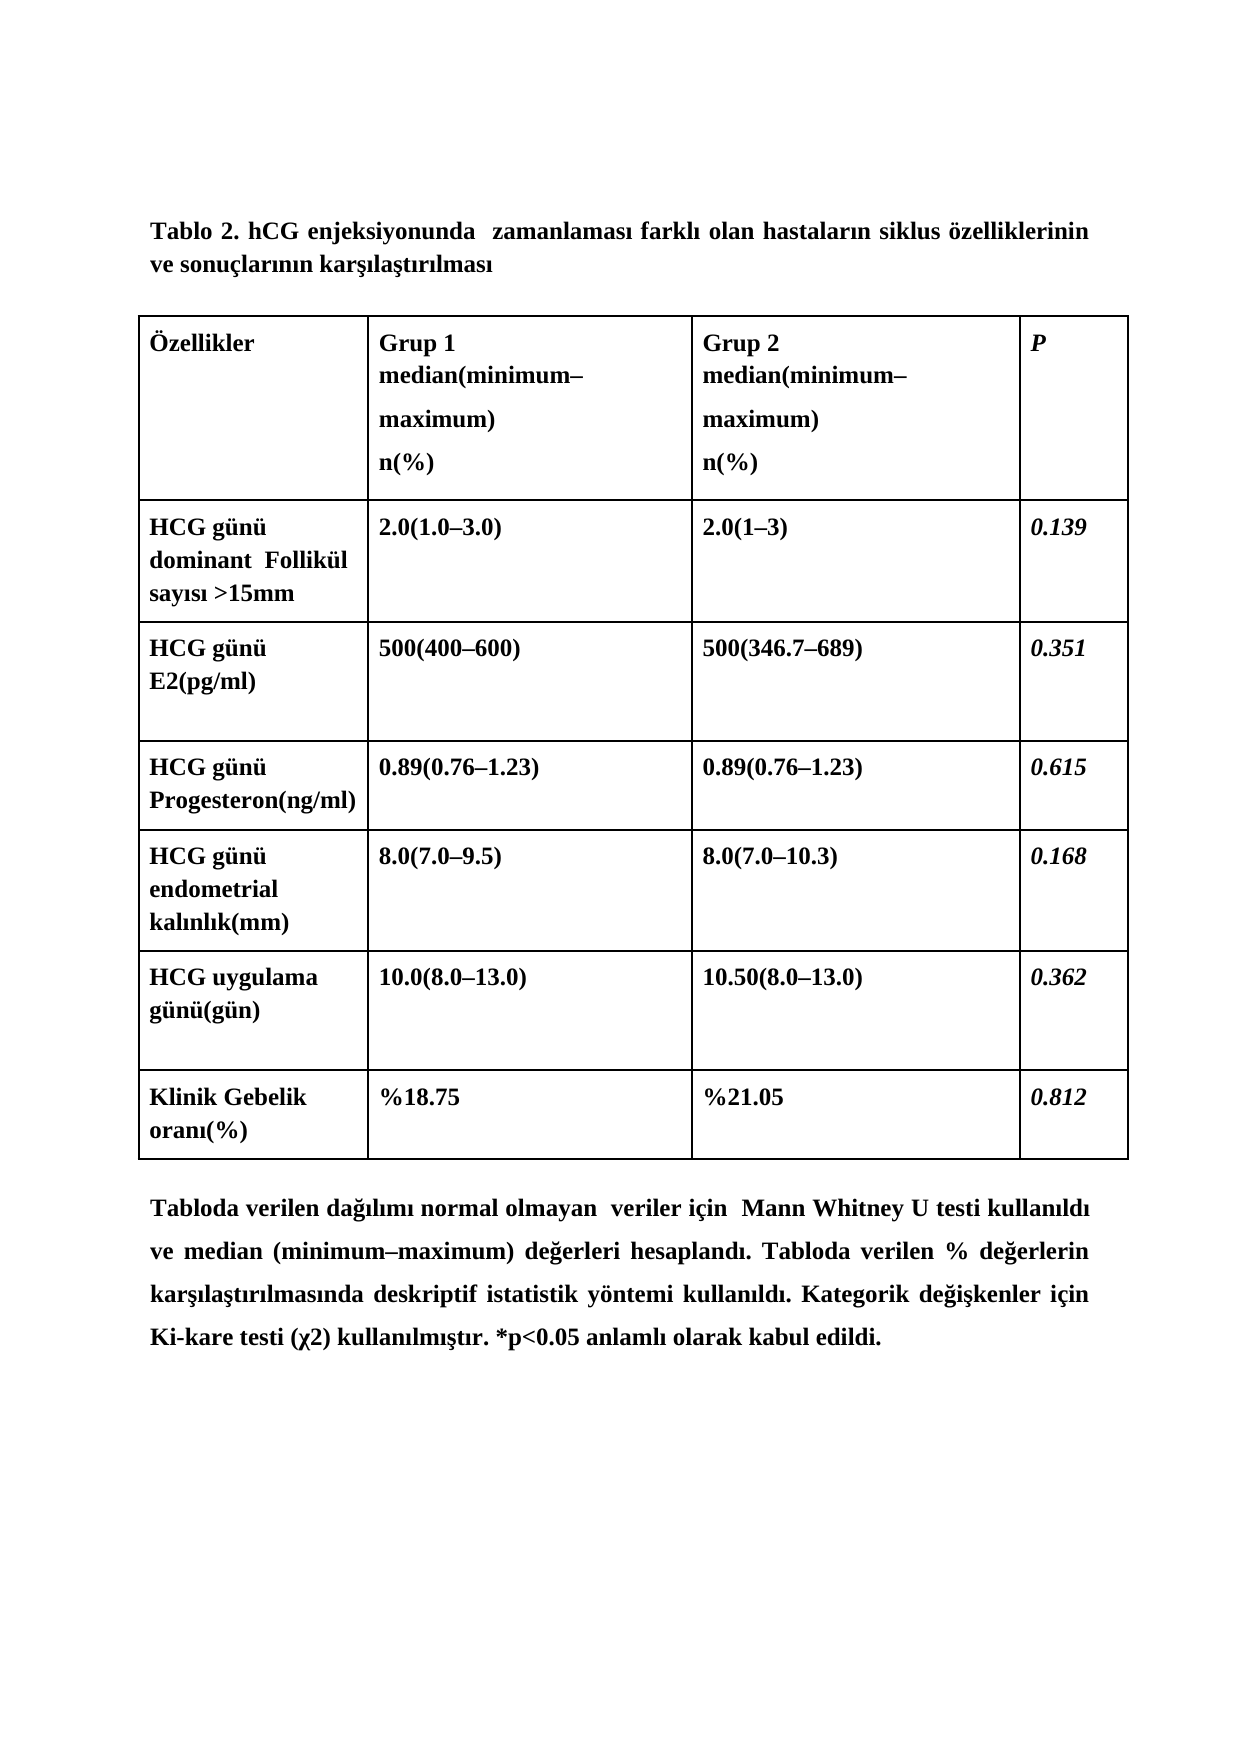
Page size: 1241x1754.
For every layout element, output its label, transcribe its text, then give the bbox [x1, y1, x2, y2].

table_cell 0.812 [1021, 1071, 1127, 1158]
table_cell 8.0(7.0–9.5) [369, 831, 691, 950]
table_cell 8.0(7.0–10.3) [693, 831, 1019, 950]
table_cell 0.89(0.76–1.23) [693, 742, 1019, 828]
table_cell 500(400–600) [369, 623, 691, 740]
text Tablo 2. hCG enjeksiyonunda zamanlaması farklı olan hastaların siklus özelliklerinin ve sonuçlarının karşılaştırılması [150, 216, 1090, 278]
table_cell 0.139 [1021, 501, 1127, 621]
table_cell HCG günü E2(pg/ml) [140, 623, 367, 740]
table_header P [1021, 317, 1127, 499]
table_cell 0.362 [1021, 952, 1127, 1069]
table_header Grup 2 median(minimum–maximum) n(%) [693, 317, 1019, 499]
table_cell %21.05 [693, 1071, 1019, 1158]
table_cell HCG uygulama günü(gün) [140, 952, 367, 1069]
table_cell 500(346.7–689) [693, 623, 1019, 740]
table_cell HCG günü endometrial kalınlık(mm) [140, 831, 367, 950]
table_cell 10.50(8.0–13.0) [693, 952, 1019, 1069]
table_cell 0.351 [1021, 623, 1127, 740]
table_header Özellikler [140, 317, 367, 499]
text Tabloda verilen dağılımı normal olmayan veriler için Mann Whitney U testi kullanıldı ve median (minimum–maximum) değerleri hesaplandı. Tabloda verilen % değerlerin karşılaştırılmasında deskriptif istatistik yöntemi kullanıldı. Kategorik değişkenler için Ki-kare testi (χ2) kullanılmıştır. *p<0.05 anlamlı olarak kabul edildi. [150, 1193, 1090, 1351]
table_header Grup 1 median(minimum–maximum) n(%) [369, 317, 691, 499]
table_cell 2.0(1.0–3.0) [369, 501, 691, 621]
table_cell Klinik Gebelik oranı(%) [140, 1071, 367, 1158]
table_cell 0.168 [1021, 831, 1127, 950]
table_cell HCG günü Progesteron(ng/ml) [140, 742, 367, 828]
table_cell 0.615 [1021, 742, 1127, 828]
table_cell 0.89(0.76–1.23) [369, 742, 691, 828]
table_cell HCG günü dominant Follikül sayısı >15mm [140, 501, 367, 621]
table_cell 10.0(8.0–13.0) [369, 952, 691, 1069]
table_cell 2.0(1–3) [693, 501, 1019, 621]
table_cell %18.75 [369, 1071, 691, 1158]
